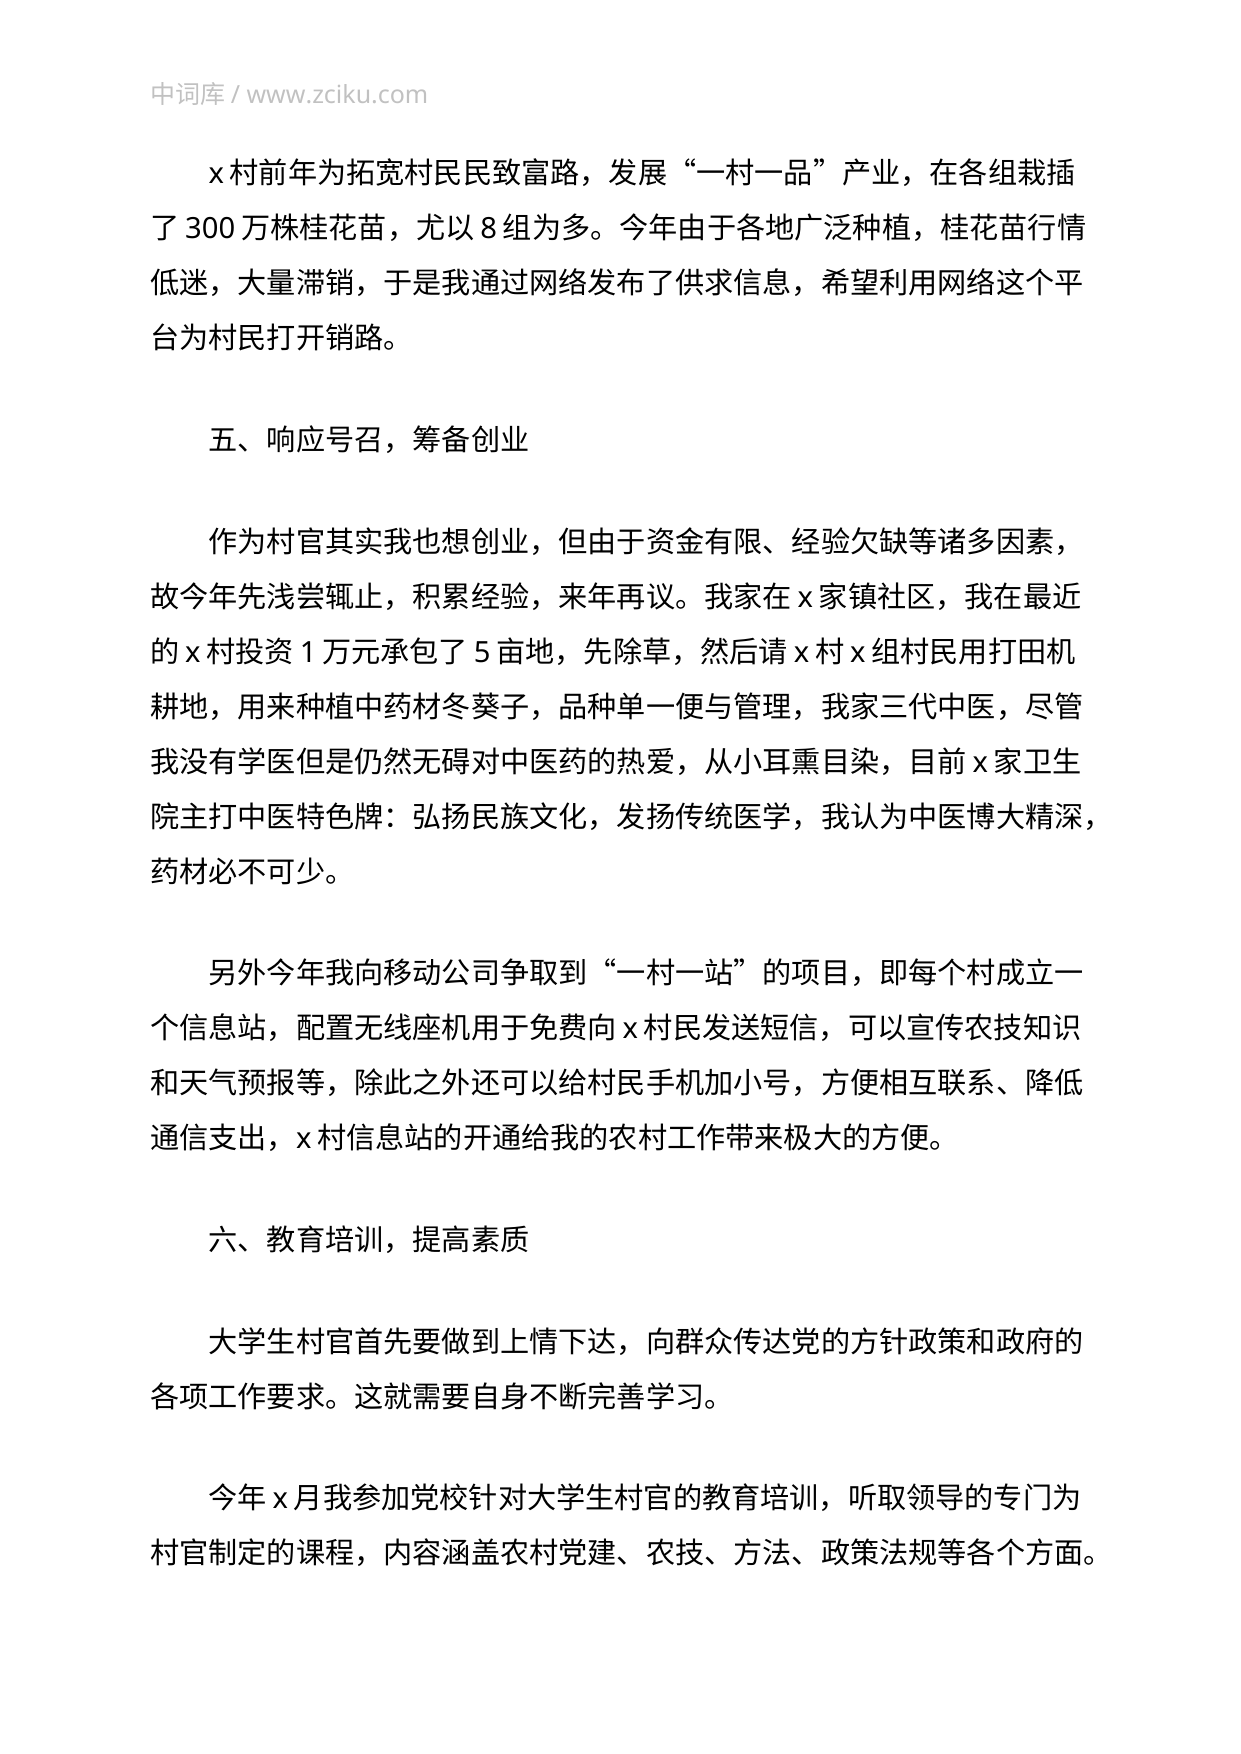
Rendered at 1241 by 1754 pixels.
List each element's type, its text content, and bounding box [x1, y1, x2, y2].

text 大学生村官首先要做到上情下达，向群众传达党的方针政策和政府的各项工作要求。这就需要自身不断完善学习。 [150, 1318, 1090, 1416]
text 五、响应号召，筹备创业 [150, 417, 1090, 459]
text 另外今年我向移动公司争取到“一村一站”的项目，即每个村成立一个信息站，配置无线座机用于免费向x村民发送短信，可以宣传农技知识和天气预报等，除此之外还可以给村民手机加小号，方便相互联系、降低通信支出，x村信息站的开通给我的农村工作带来极大的方便。 [150, 950, 1090, 1157]
text 六、教育培训，提高素质 [150, 1217, 1090, 1259]
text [150, 1475, 1090, 1572]
text 作为村官其实我也想创业，但由于资金有限、经验欠缺等诸多因素，故今年先浅尝辄止，积累经验，来年再议。我家在x家镇社区，我在最近的x村投资1万元承包了5亩地，先除草，然后请x村x组村民用打田机耕地，用来种植中药材冬葵子，品种单一便与管理，我家三代中医，尽管我没有学医但是仍然无碍对中医药的热爱，从小耳熏目染，目前x家卫生院主打中医特色牌：弘扬民族文化，发扬传统医学，我认为中医博大精深，药材必不可少。 [150, 518, 1090, 890]
text x村前年为拓宽村民民致富路，发展“一村一品”产业，在各组栽插了300万株桂花苗，尤以8组为多。今年由于各地广泛种植，桂花苗行情低迷，大量滞销，于是我通过网络发布了供求信息，希望利用网络这个平台为村民打开销路。 [150, 150, 1090, 357]
